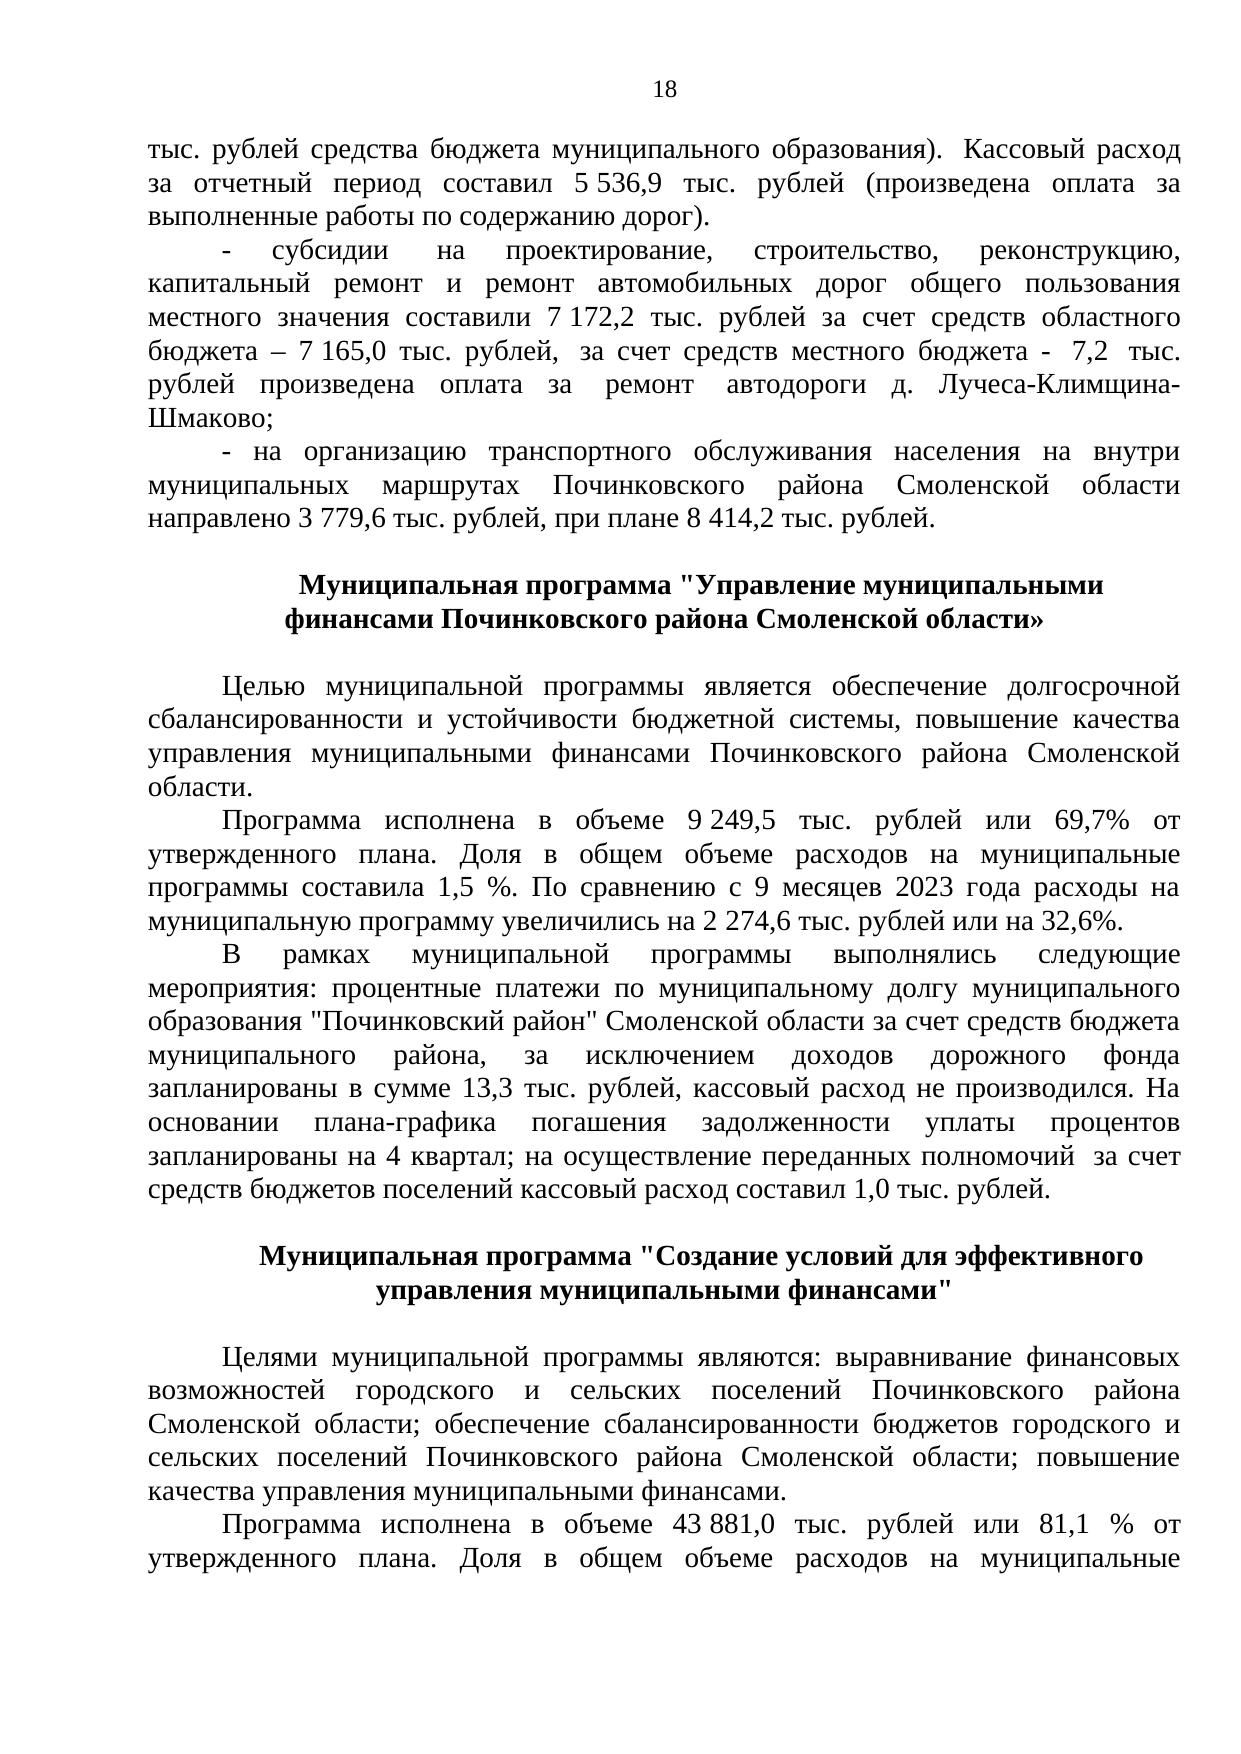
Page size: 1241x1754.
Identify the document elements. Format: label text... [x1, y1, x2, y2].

text Муниципальная программа "Создание условий для эффективного управления муниципальными финансами" [148, 1238, 1181, 1305]
text Целью муниципальной программы является обеспечение долгосрочной сбалансированности и устойчивости бюджетной системы, повышение качества управления муниципальными финансами Починковского района Смоленской области. [148, 668, 1181, 802]
text - субсидии на проектирование, строительство, реконструкцию, капитальный ремонт и ремонт автомобильных дорог общего пользования местного значения составили 7 172,2 тыс. рублей за счет средств областного бюджета – 7 165,0 тыс. рублей, за счет средств местного бюджета - 7,2 тыс. рублей произведена оплата за ремонт автодороги д. Лучеса-Климщина-Шмаково; [148, 232, 1181, 433]
text Целями муниципальной программы являются: выравнивание финансовых возможностей городского и сельских поселений Починковского района Смоленской области; обеспечение сбалансированности бюджетов городского и сельских поселений Починковского района Смоленской области; повышение качества управления муниципальными финансами. [148, 1339, 1181, 1507]
text Муниципальная программа "Управление муниципальными финансами Починковского района Смоленской области» [148, 567, 1181, 634]
text В рамках муниципальной программы выполнялись следующие мероприятия: процентные платежи по муниципальному долгу муниципального образования "Починковский район" Смоленской области за счет средств бюджета муниципального района, за исключением доходов дорожного фонда запланированы в сумме 13,3 тыс. рублей, кассовый расход не производился. На основании плана-графика погашения задолженности уплаты процентов запланированы на 4 квартал; на осуществление переданных полномочий за счет средств бюджетов поселений кассовый расход составил 1,0 тыс. рублей. [148, 936, 1181, 1205]
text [148, 1507, 1181, 1574]
text Программа исполнена в объеме 9 249,5 тыс. рублей или 69,7% от утвержденного плана. Доля в общем объеме расходов на муниципальные программы составила 1,5 %. По сравнению с 9 месяцев 2023 года расходы на муниципальную программу увеличились на 2 274,6 тыс. рублей или на 32,6%. [148, 802, 1181, 936]
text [148, 131, 1181, 232]
text - на организацию транспортного обслуживания населения на внутри муниципальных маршрутах Починковского района Смоленской области направлено 3 779,6 тыс. рублей, при плане 8 414,2 тыс. рублей. [148, 433, 1181, 534]
